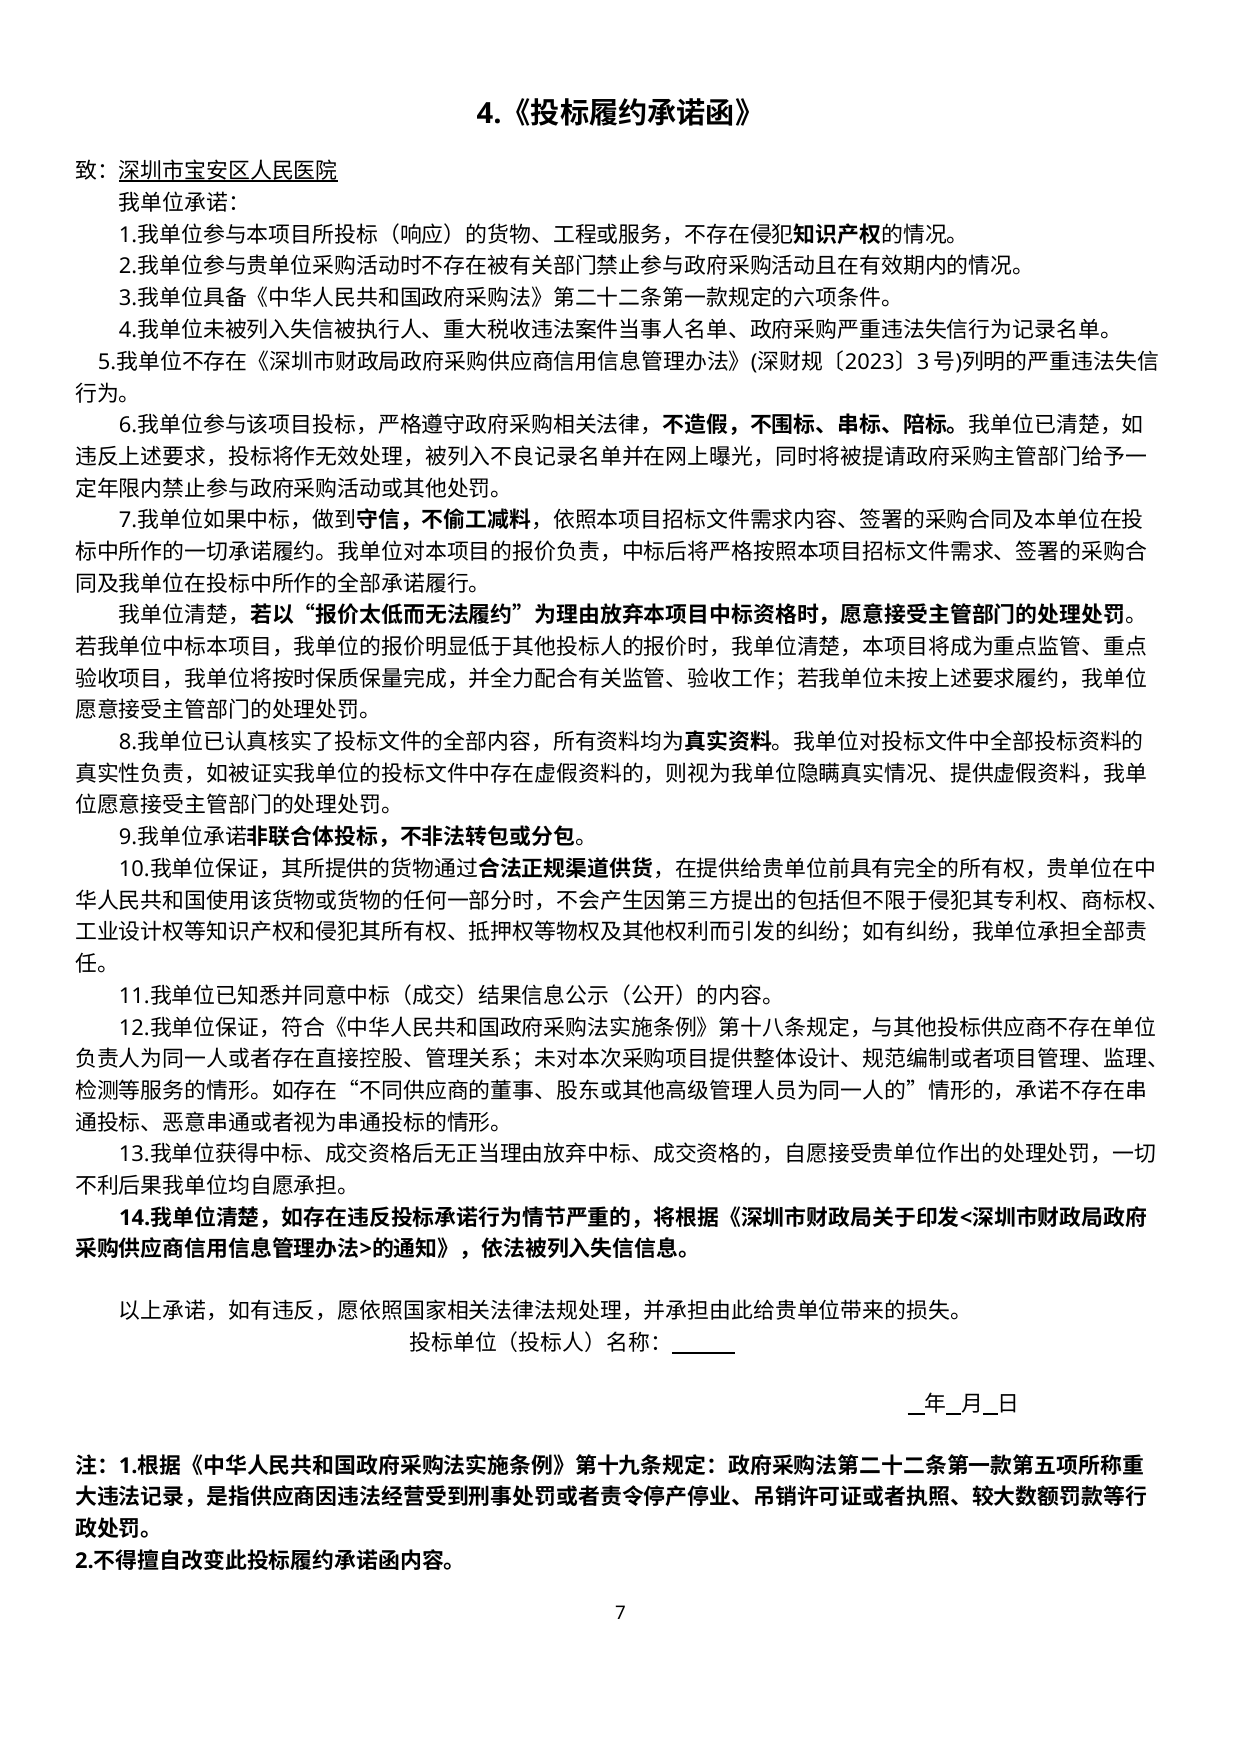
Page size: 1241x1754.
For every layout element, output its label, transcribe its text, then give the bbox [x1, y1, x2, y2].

text 2.不得擅自改变此投标履约承诺函内容。 [75, 1543, 1165, 1574]
text 3.我单位具备《中华人民共和国政府采购法》第二十二条第一款规定的六项条件。 [75, 280, 1165, 312]
text 5.我单位不存在《深圳市财政局政府采购供应商信用信息管理办法》(深财规〔2023〕3号)列明的严重违法失信行为。 [75, 344, 1165, 407]
text 我单位承诺： [75, 185, 1240, 217]
text 11.我单位已知悉并同意中标（成交）结果信息公示（公开）的内容。 [75, 978, 1165, 1009]
text 致：深圳市宝安区人民医院 [75, 153, 1165, 185]
text 以上承诺，如有违反，愿依照国家相关法律法规处理，并承担由此给贵单位带来的损失。 [75, 1293, 1165, 1325]
text 2.我单位参与贵单位采购活动时不存在被有关部门禁止参与政府采购活动且在有效期内的情况。 [75, 248, 1165, 280]
text 13.我单位获得中标、成交资格后无正当理由放弃中标、成交资格的，自愿接受贵单位作出的处理处罚，一切不利后果我单位均自愿承担。 [75, 1136, 1165, 1200]
text 8.我单位已认真核实了投标文件的全部内容，所有资料均为真实资料。我单位对投标文件中全部投标资料的真实性负责，如被证实我单位的投标文件中存在虚假资料的，则视为我单位隐瞒真实情况、提供虚假资料，我单位愿意接受主管部门的处理处罚。 [75, 724, 1165, 819]
text 6.我单位参与该项目投标，严格遵守政府采购相关法律，不造假，不围标、串标、陪标。我单位已清楚，如违反上述要求，投标将作无效处理，被列入不良记录名单并在网上曝光，同时将被提请政府采购主管部门给予一定年限内禁止参与政府采购活动或其他处罚。 [75, 407, 1165, 502]
text 注：1.根据《中华人民共和国政府采购法实施条例》第十九条规定：政府采购法第二十二条第一款第五项所称重大违法记录，是指供应商因违法经营受到刑事处罚或者责令停产停业、吊销许可证或者执照、较大数额罚款等行政处罚。 [75, 1448, 1165, 1543]
text 4.《投标履约承诺函》 [75, 90, 1165, 132]
text 投标单位（投标人）名称： [75, 1325, 1165, 1356]
text 年 月 日 [75, 1386, 1165, 1418]
text 7.我单位如果中标，做到守信，不偷工减料，依照本项目招标文件需求内容、签署的采购合同及本单位在投标中所作的一切承诺履约。我单位对本项目的报价负责，中标后将严格按照本项目招标文件需求、签署的采购合同及我单位在投标中所作的全部承诺履行。 [75, 502, 1165, 597]
text 我单位清楚，若以“报价太低而无法履约”为理由放弃本项目中标资格时，愿意接受主管部门的处理处罚。若我单位中标本项目，我单位的报价明显低于其他投标人的报价时，我单位清楚，本项目将成为重点监管、重点验收项目，我单位将按时保质保量完成，并全力配合有关监管、验收工作；若我单位未按上述要求履约，我单位愿意接受主管部门的处理处罚。 [75, 597, 1165, 724]
text 4.我单位未被列入失信被执行人、重大税收违法案件当事人名单、政府采购严重违法失信行为记录名单。 [75, 312, 1165, 344]
text 9.我单位承诺非联合体投标，不非法转包或分包。 [75, 819, 1165, 851]
text 10.我单位保证，其所提供的货物通过合法正规渠道供货，在提供给贵单位前具有完全的所有权，贵单位在中华人民共和国使用该货物或货物的任何一部分时，不会产生因第三方提出的包括但不限于侵犯其专利权、商标权、工业设计权等知识产权和侵犯其所有权、抵押权等物权及其他权利而引发的纠纷；如有纠纷，我单位承担全部责任。 [75, 851, 1165, 978]
text 14.我单位清楚，如存在违反投标承诺行为情节严重的，将根据《深圳市财政局关于印发<深圳市财政局政府采购供应商信用信息管理办法>的通知》，依法被列入失信信息。 [75, 1200, 1165, 1263]
text 12.我单位保证，符合《中华人民共和国政府采购法实施条例》第十八条规定，与其他投标供应商不存在单位负责人为同一人或者存在直接控股、管理关系；未对本次采购项目提供整体设计、规范编制或者项目管理、监理、检测等服务的情形。如存在“不同供应商的董事、股东或其他高级管理人员为同一人的”情形的，承诺不存在串通投标、恶意串通或者视为串通投标的情形。 [75, 1009, 1165, 1136]
text 1.我单位参与本项目所投标（响应）的货物、工程或服务，不存在侵犯知识产权的情况。 [75, 217, 1165, 248]
